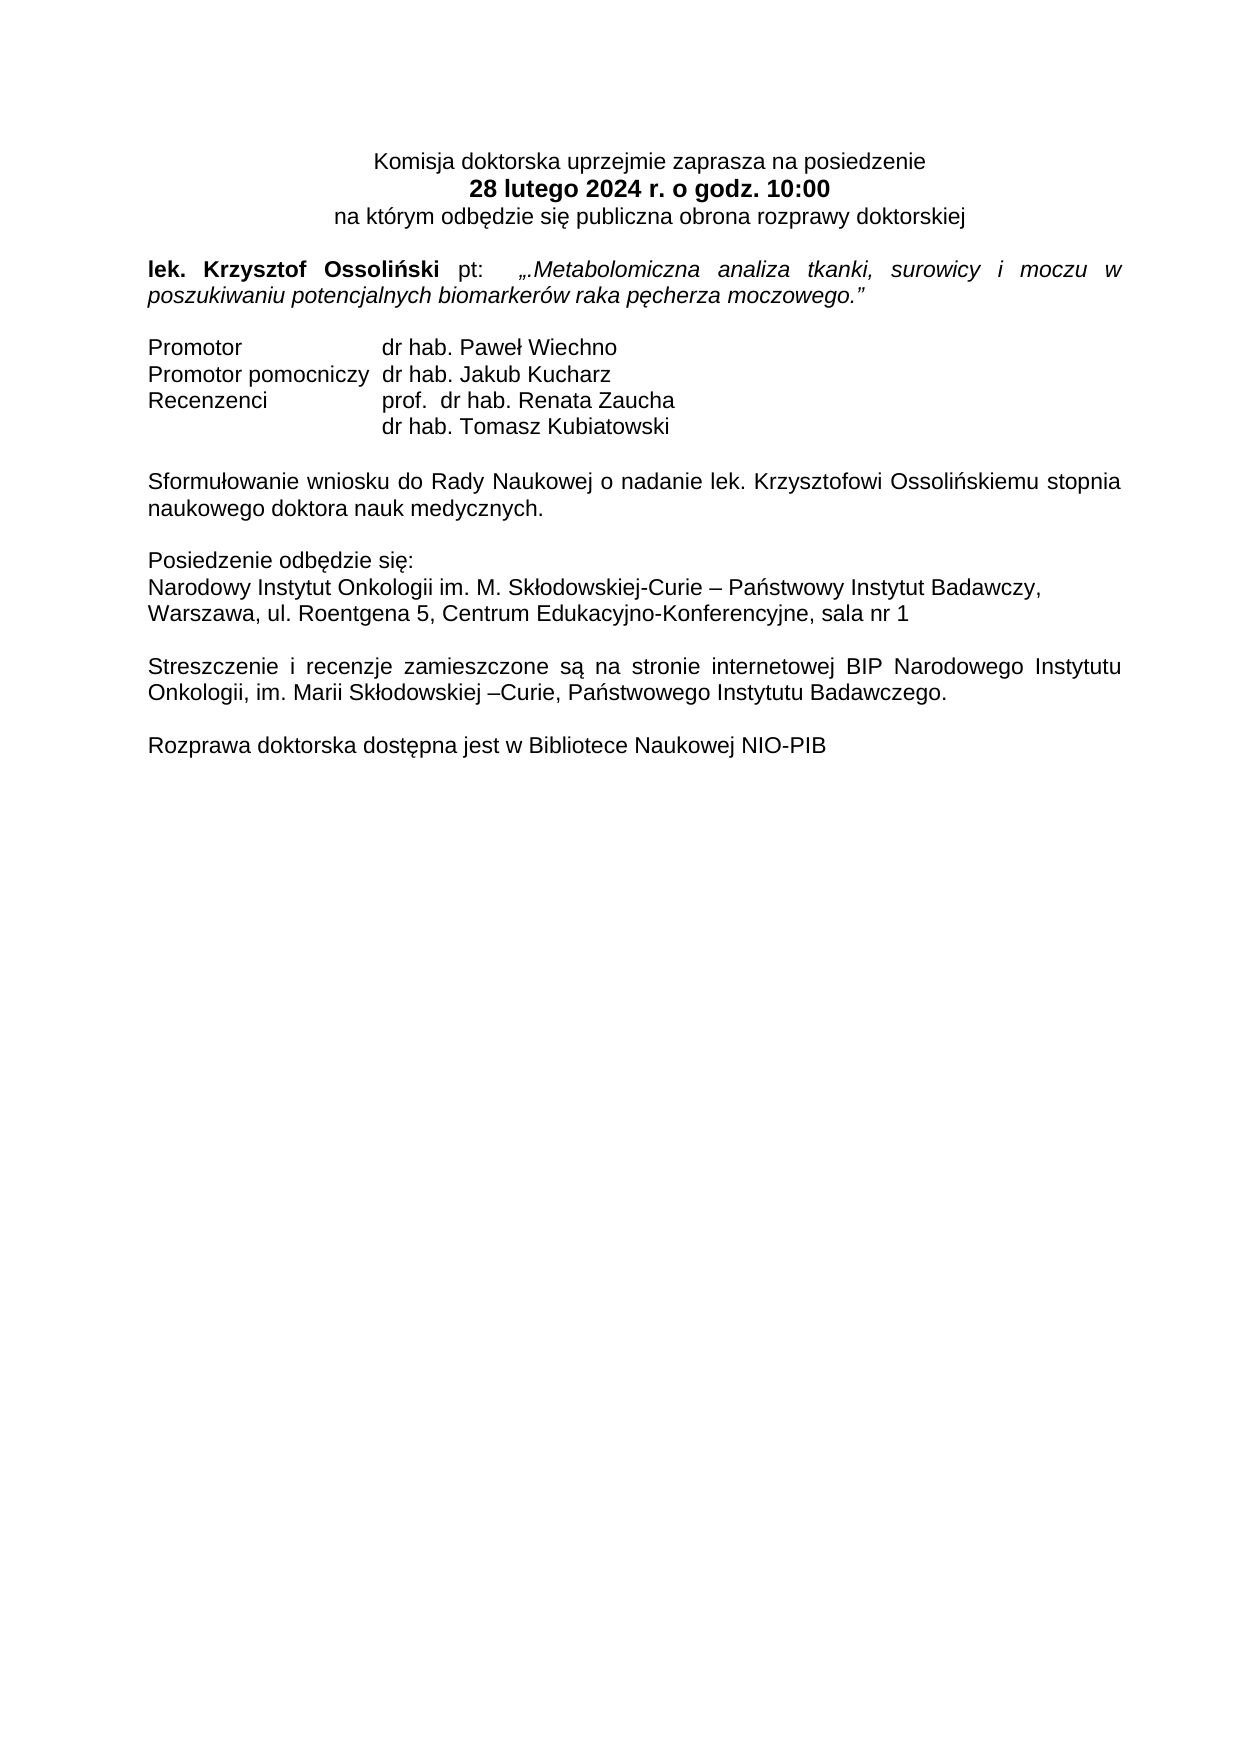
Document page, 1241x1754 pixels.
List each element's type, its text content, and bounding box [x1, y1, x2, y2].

text Posiedzenie odbędzie się: [148, 547, 1152, 574]
text Promotor pomocniczy dr hab. Jakub Kucharz [148, 361, 1122, 387]
text na którym odbędzie się publiczna obrona rozprawy doktorskiej [148, 203, 1152, 229]
text Promotor dr hab. Paweł Wiechno [148, 334, 1122, 361]
text Recenzenci prof. dr hab. Renata Zaucha [148, 387, 1122, 413]
text Sformułowanie wniosku do Rady Naukowej o nadanie lek. Krzysztofowi Ossolińskiemu stopnia naukowego doktora nauk medycznych. [148, 468, 1122, 521]
text 28 lutego 2024 r. o godz. 10:00 [148, 174, 1152, 203]
text dr hab. Tomasz Kubiatowski [295, 413, 1122, 439]
text Narodowy Instytut Onkologii im. M. Skłodowskiej-Curie – Państwowy Instytut Badawczy, Warszawa, ul. Roentgena 5, Centrum Edukacyjno-Konferencyjne, sala nr 1 [148, 574, 1122, 626]
text Komisja doktorska uprzejmie zaprasza na posiedzenie [148, 148, 1152, 174]
text Rozprawa doktorska dostępna jest w Bibliotece Naukowej NIO-PIB [148, 732, 1122, 758]
text lek. Krzysztof Ossoliński pt: „.Metabolomiczna analiza tkanki, surowicy i moczu w poszukiwaniu potencjalnych biomarkerów raka pęcherza moczowego.” [148, 256, 1122, 308]
text Streszczenie i recenzje zamieszczone są na stronie internetowej BIP Narodowego Instytutu Onkologii, im. Marii Skłodowskiej –Curie, Państwowego Instytutu Badawczego. [148, 653, 1122, 706]
